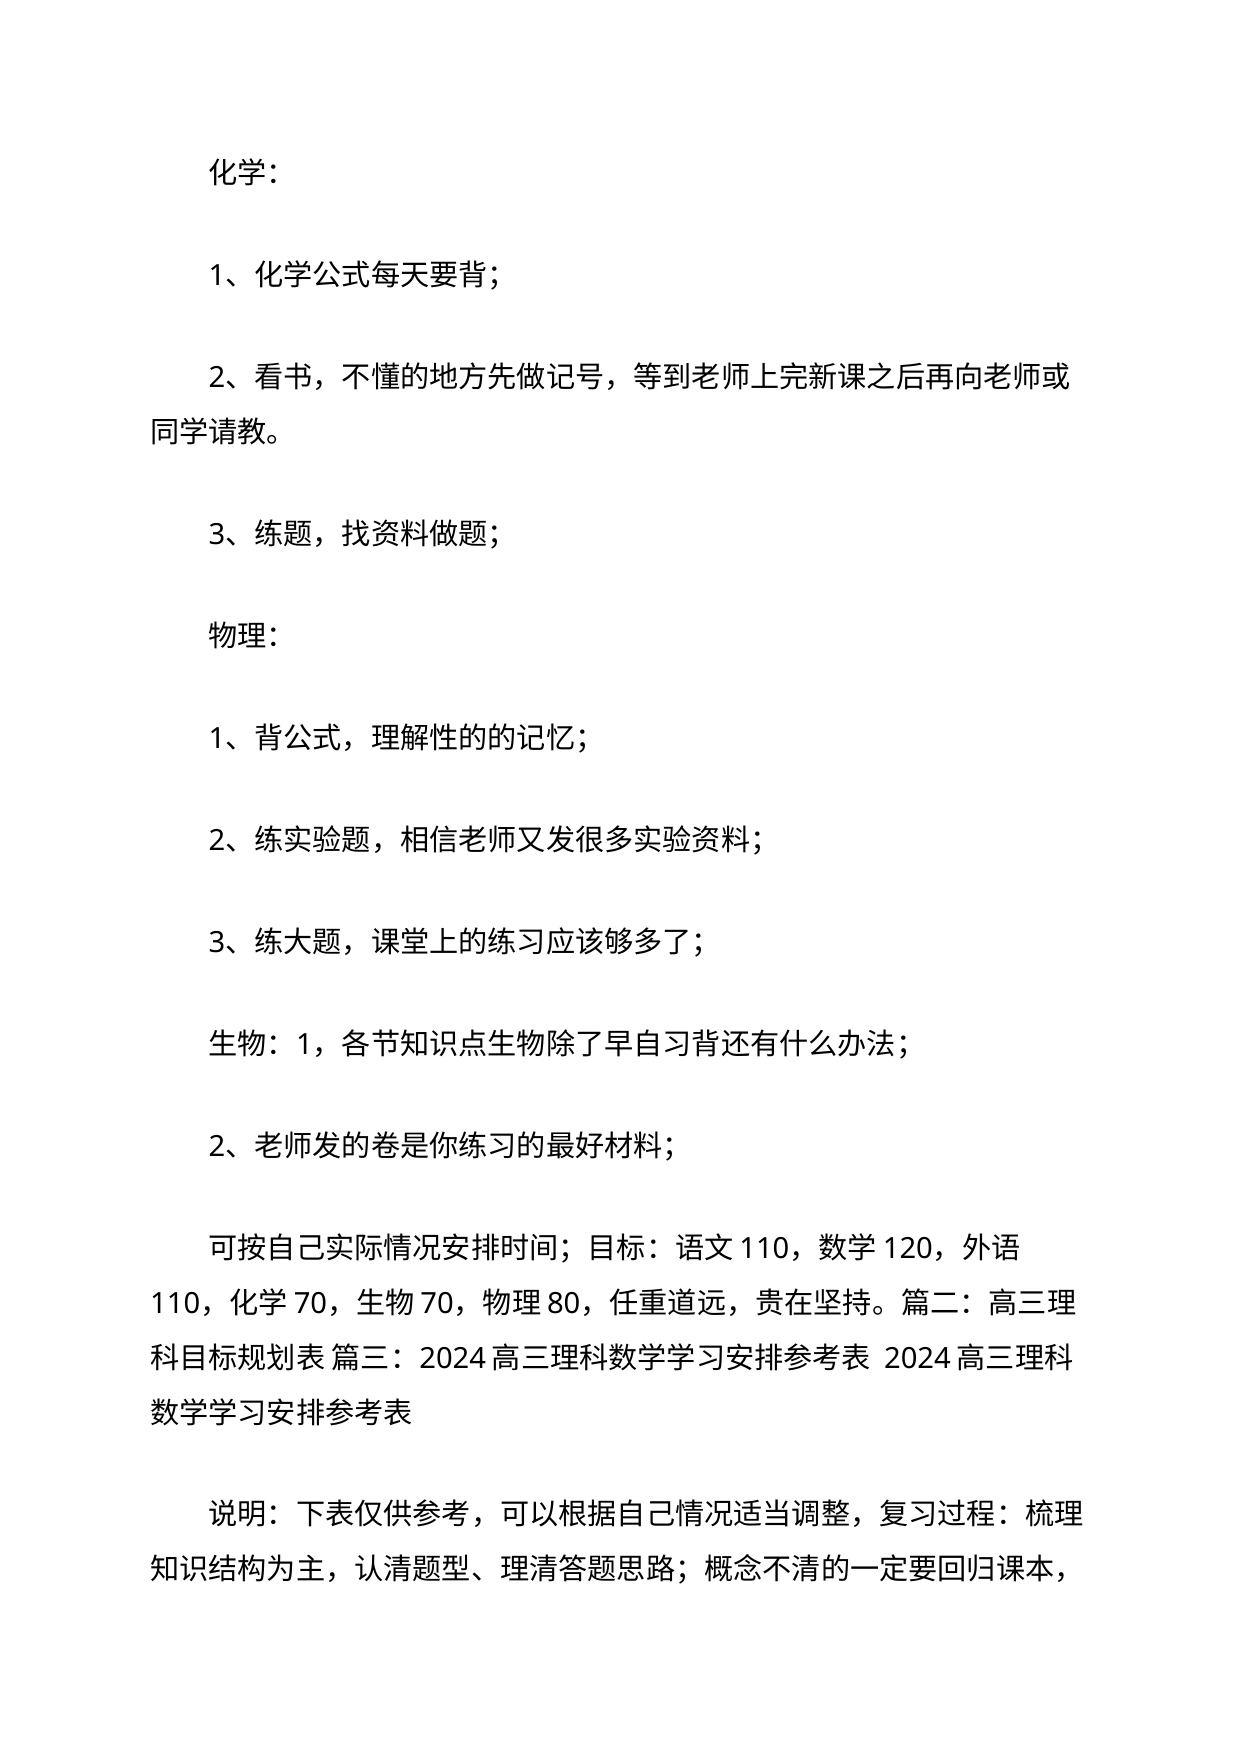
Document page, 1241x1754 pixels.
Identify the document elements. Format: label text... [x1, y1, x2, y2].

text 3、练大题，课堂上的练习应该够多了； [150, 918, 1090, 961]
text 可按自己实际情况安排时间；目标：语文110，数学120，外语110，化学70，生物70，物理80，任重道远，贵在坚持。篇二：高三理科目标规划表 篇三：2024高三理科数学学习安排参考表 2024高三理科数学学习安排参考表 [150, 1224, 1090, 1431]
text 化学： [150, 150, 1090, 192]
text 1、化学公式每天要背； [150, 252, 1090, 294]
text 2、练实验题，相信老师又发很多实验资料； [150, 816, 1090, 859]
text 物理： [150, 612, 1090, 655]
text 2、看书，不懂的地方先做记号，等到老师上完新课之后再向老师或同学请教。 [150, 354, 1090, 451]
text 2、老师发的卷是你练习的最好材料； [150, 1122, 1090, 1164]
text 生物：1，各节知识点生物除了早自习背还有什么办法； [150, 1020, 1090, 1063]
text 3、练题，找资料做题； [150, 511, 1090, 553]
text 1、背公式，理解性的的记忆； [150, 714, 1090, 757]
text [150, 1491, 1090, 1588]
